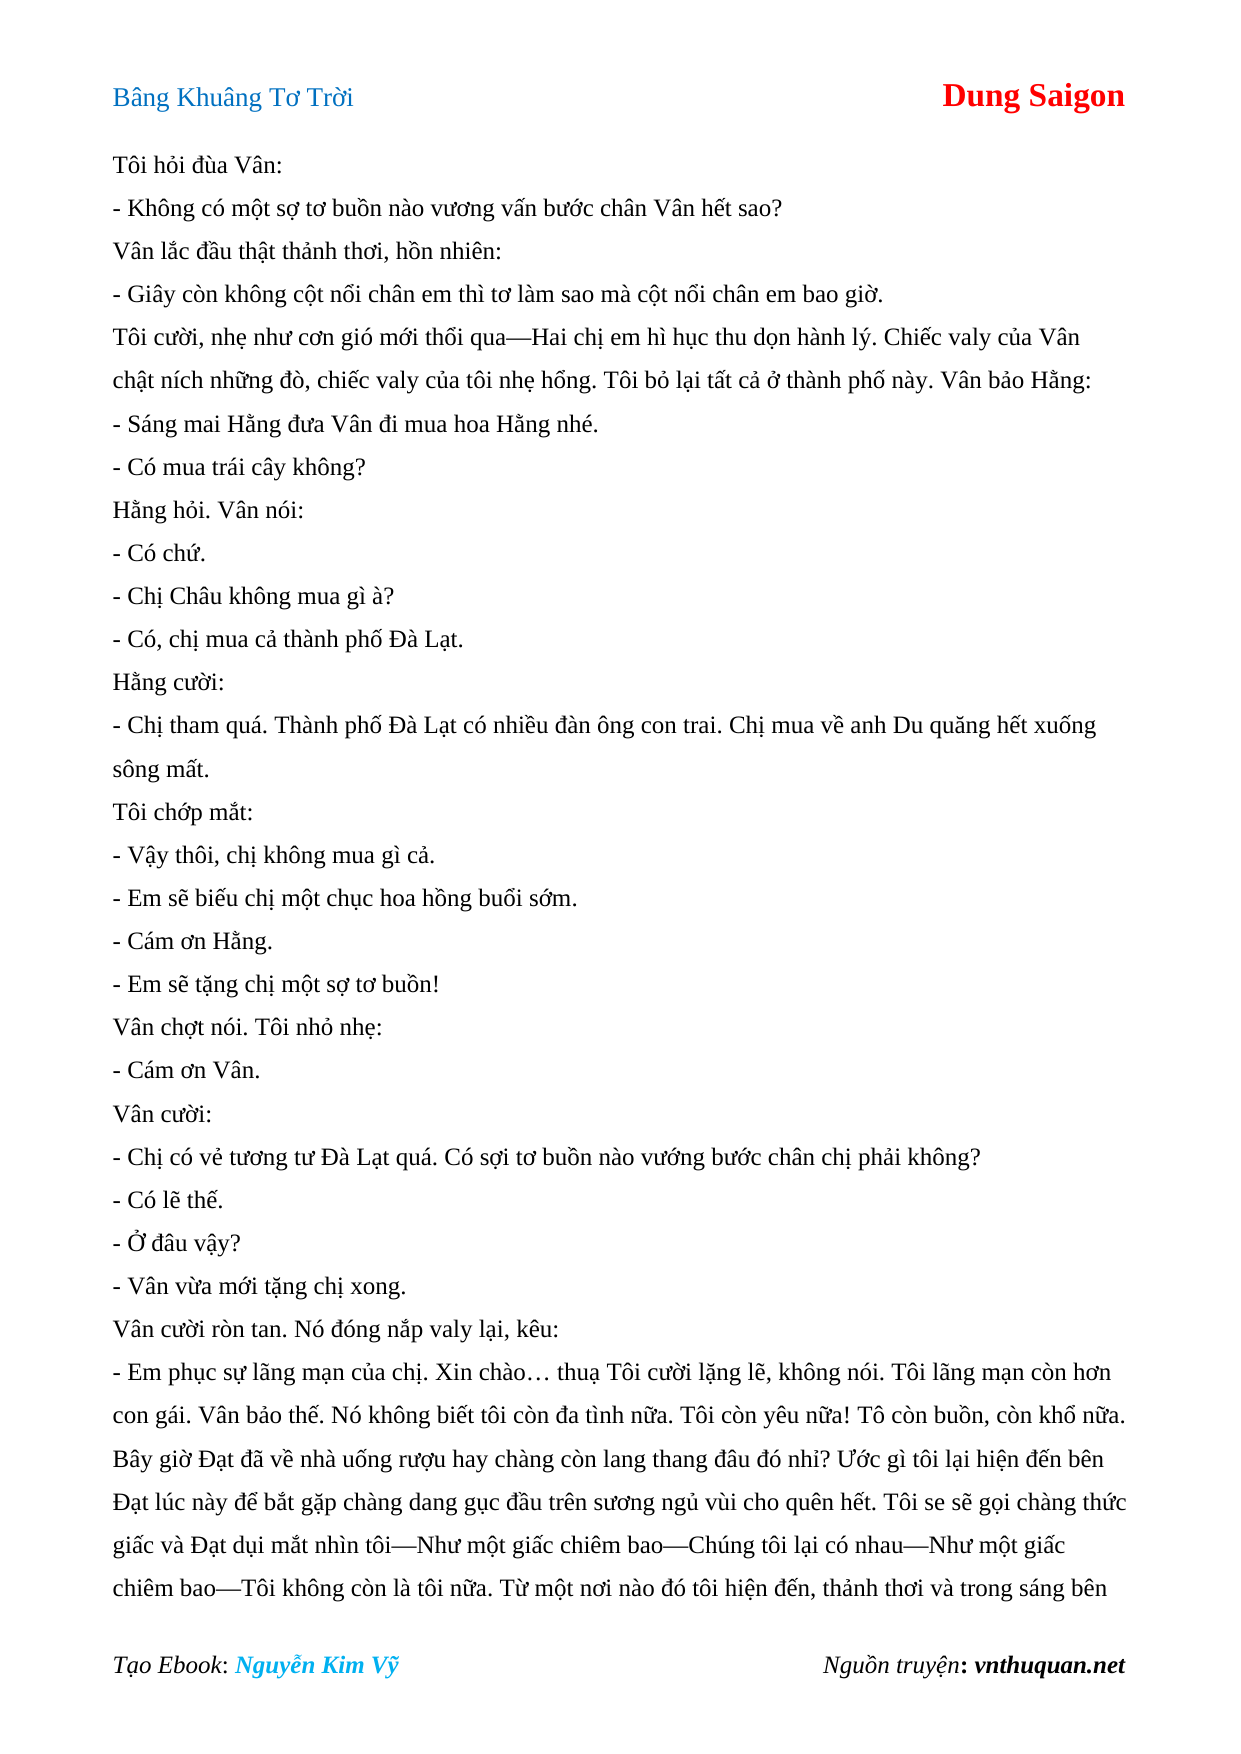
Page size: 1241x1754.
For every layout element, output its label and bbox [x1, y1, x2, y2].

text [112, 150, 1128, 1602]
